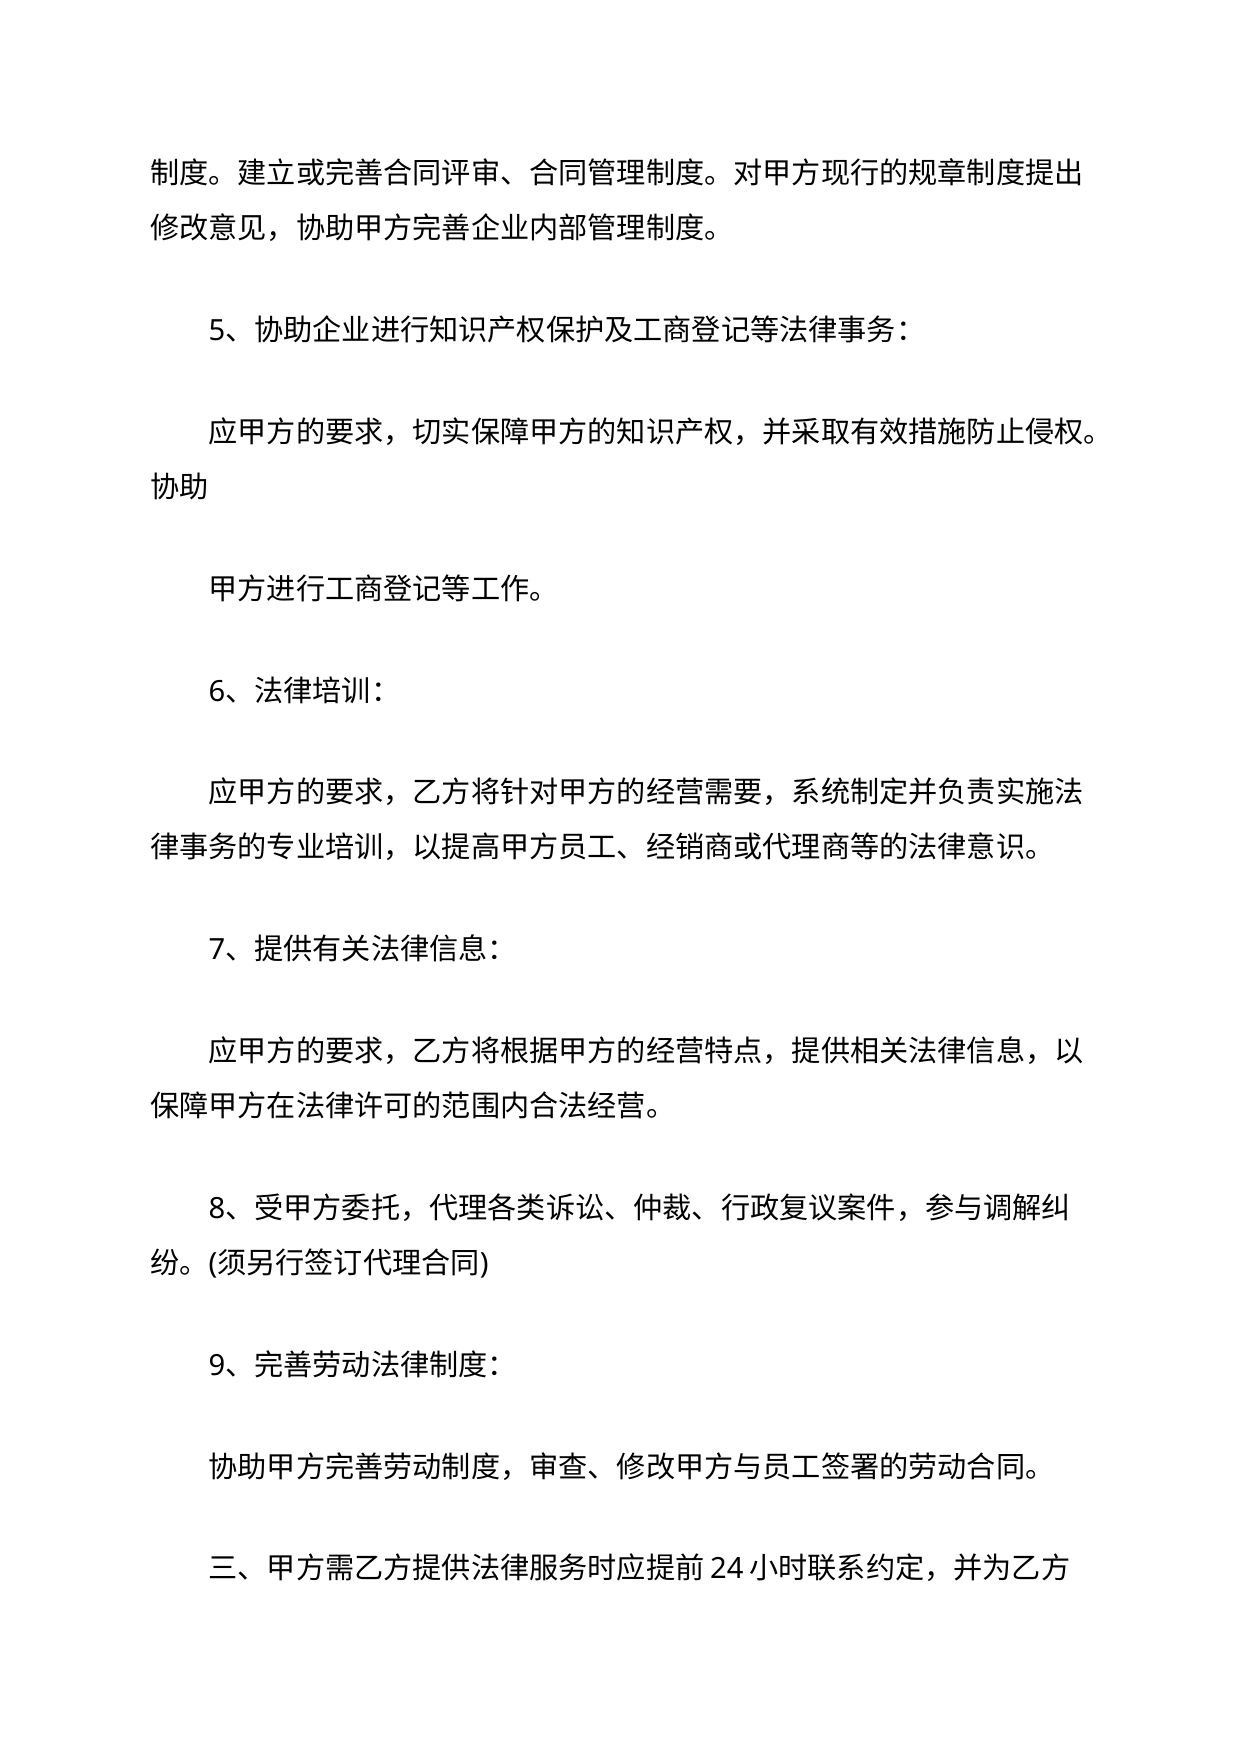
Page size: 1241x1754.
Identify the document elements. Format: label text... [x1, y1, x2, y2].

text 应甲方的要求，乙方将根据甲方的经营特点，提供相关法律信息，以保障甲方在法律许可的范围内合法经营。 [150, 1028, 1090, 1125]
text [150, 1545, 1090, 1587]
text 7、提供有关法律信息： [150, 926, 1090, 968]
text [150, 150, 1090, 247]
text 应甲方的要求，乙方将针对甲方的经营需要，系统制定并负责实施法律事务的专业培训，以提高甲方员工、经销商或代理商等的法律意识。 [150, 769, 1090, 866]
text 9、完善劳动法律制度： [150, 1341, 1090, 1384]
text 8、受甲方委托，代理各类诉讼、仲裁、行政复议案件，参与调解纠纷。(须另行签订代理合同) [150, 1184, 1090, 1282]
text 甲方进行工商登记等工作。 [150, 565, 1090, 608]
text 协助甲方完善劳动制度，审查、修改甲方与员工签署的劳动合同。 [150, 1443, 1090, 1486]
text 应甲方的要求，切实保障甲方的知识产权，并采取有效措施防止侵权。协助 [150, 409, 1090, 506]
text 5、协助企业进行知识产权保护及工商登记等法律事务： [150, 307, 1090, 349]
text 6、法律培训： [150, 667, 1090, 709]
